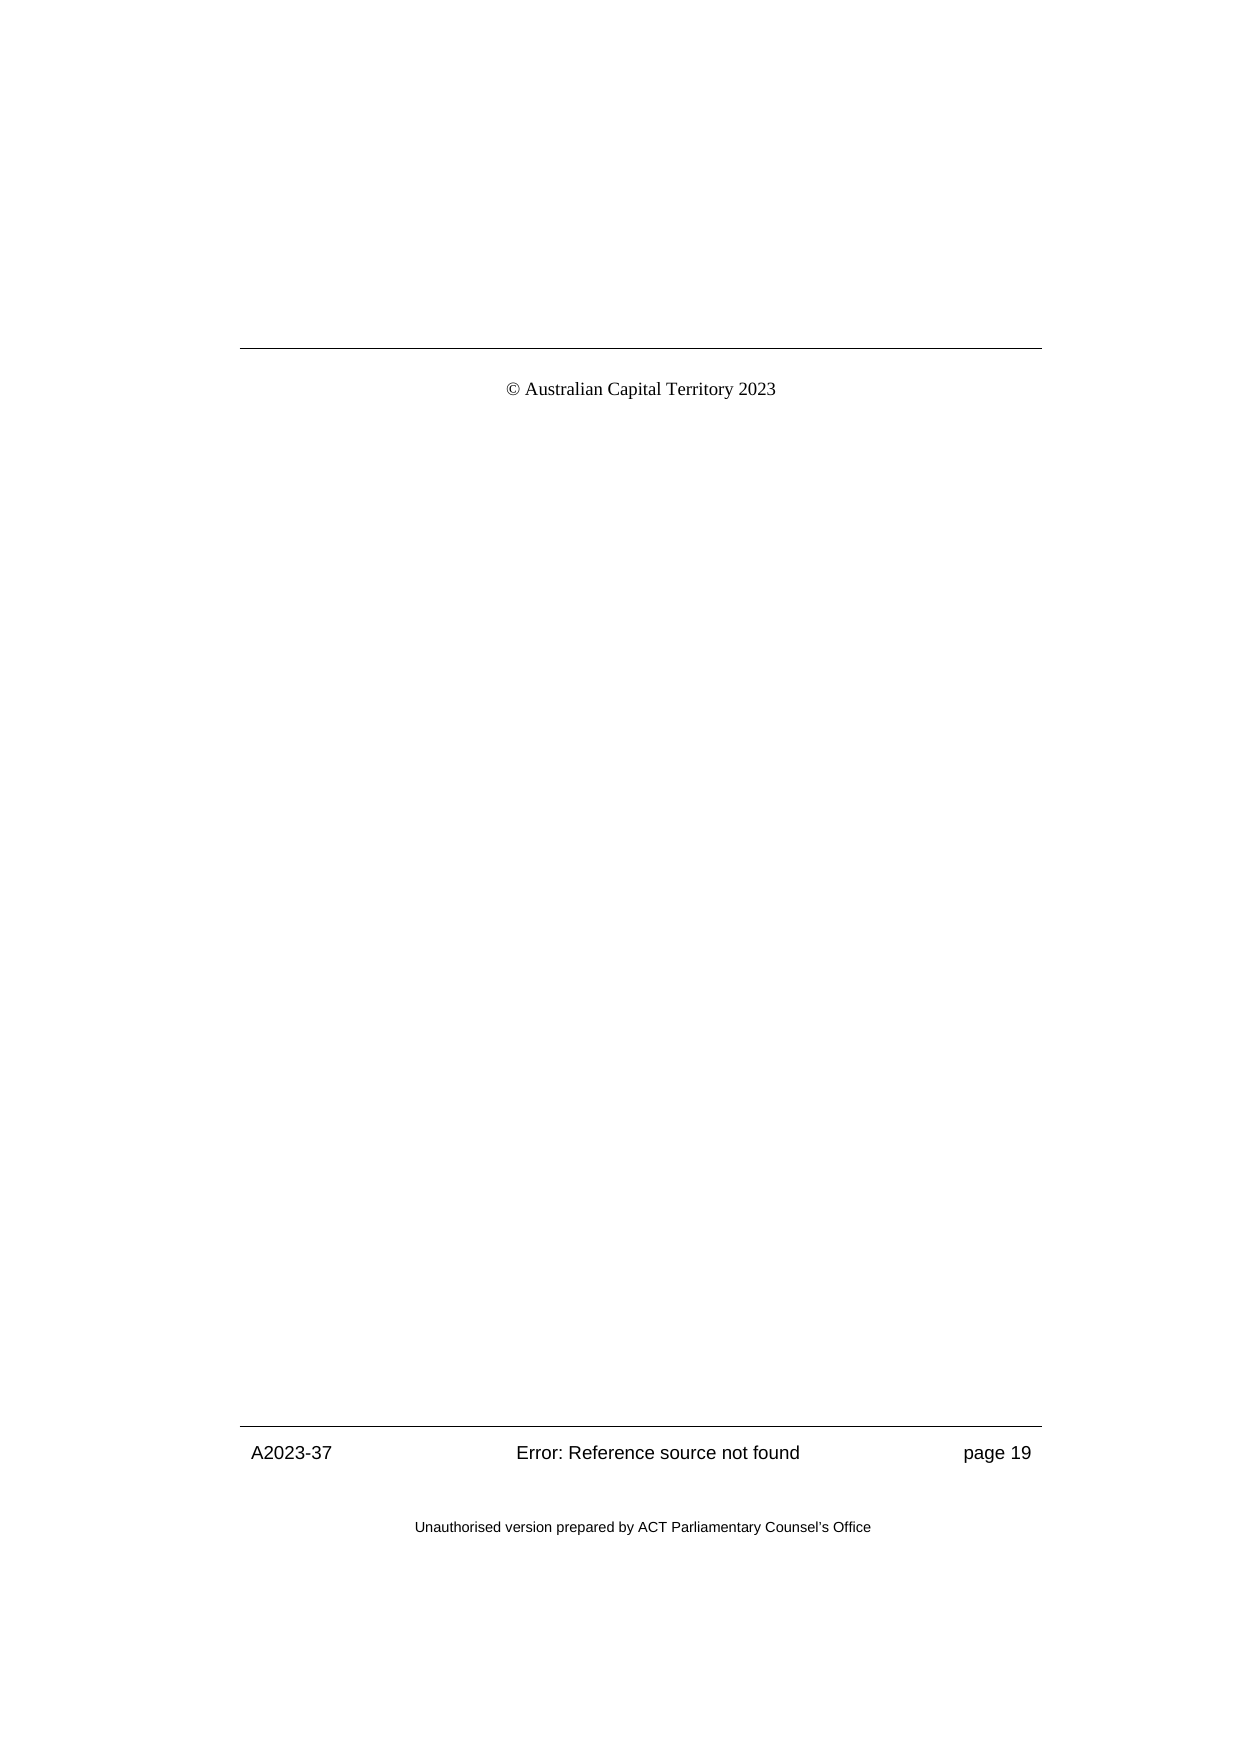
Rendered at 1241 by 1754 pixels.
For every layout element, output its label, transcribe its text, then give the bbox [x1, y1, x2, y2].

text © Australian Capital Territory 2023 [239, 378, 1042, 399]
